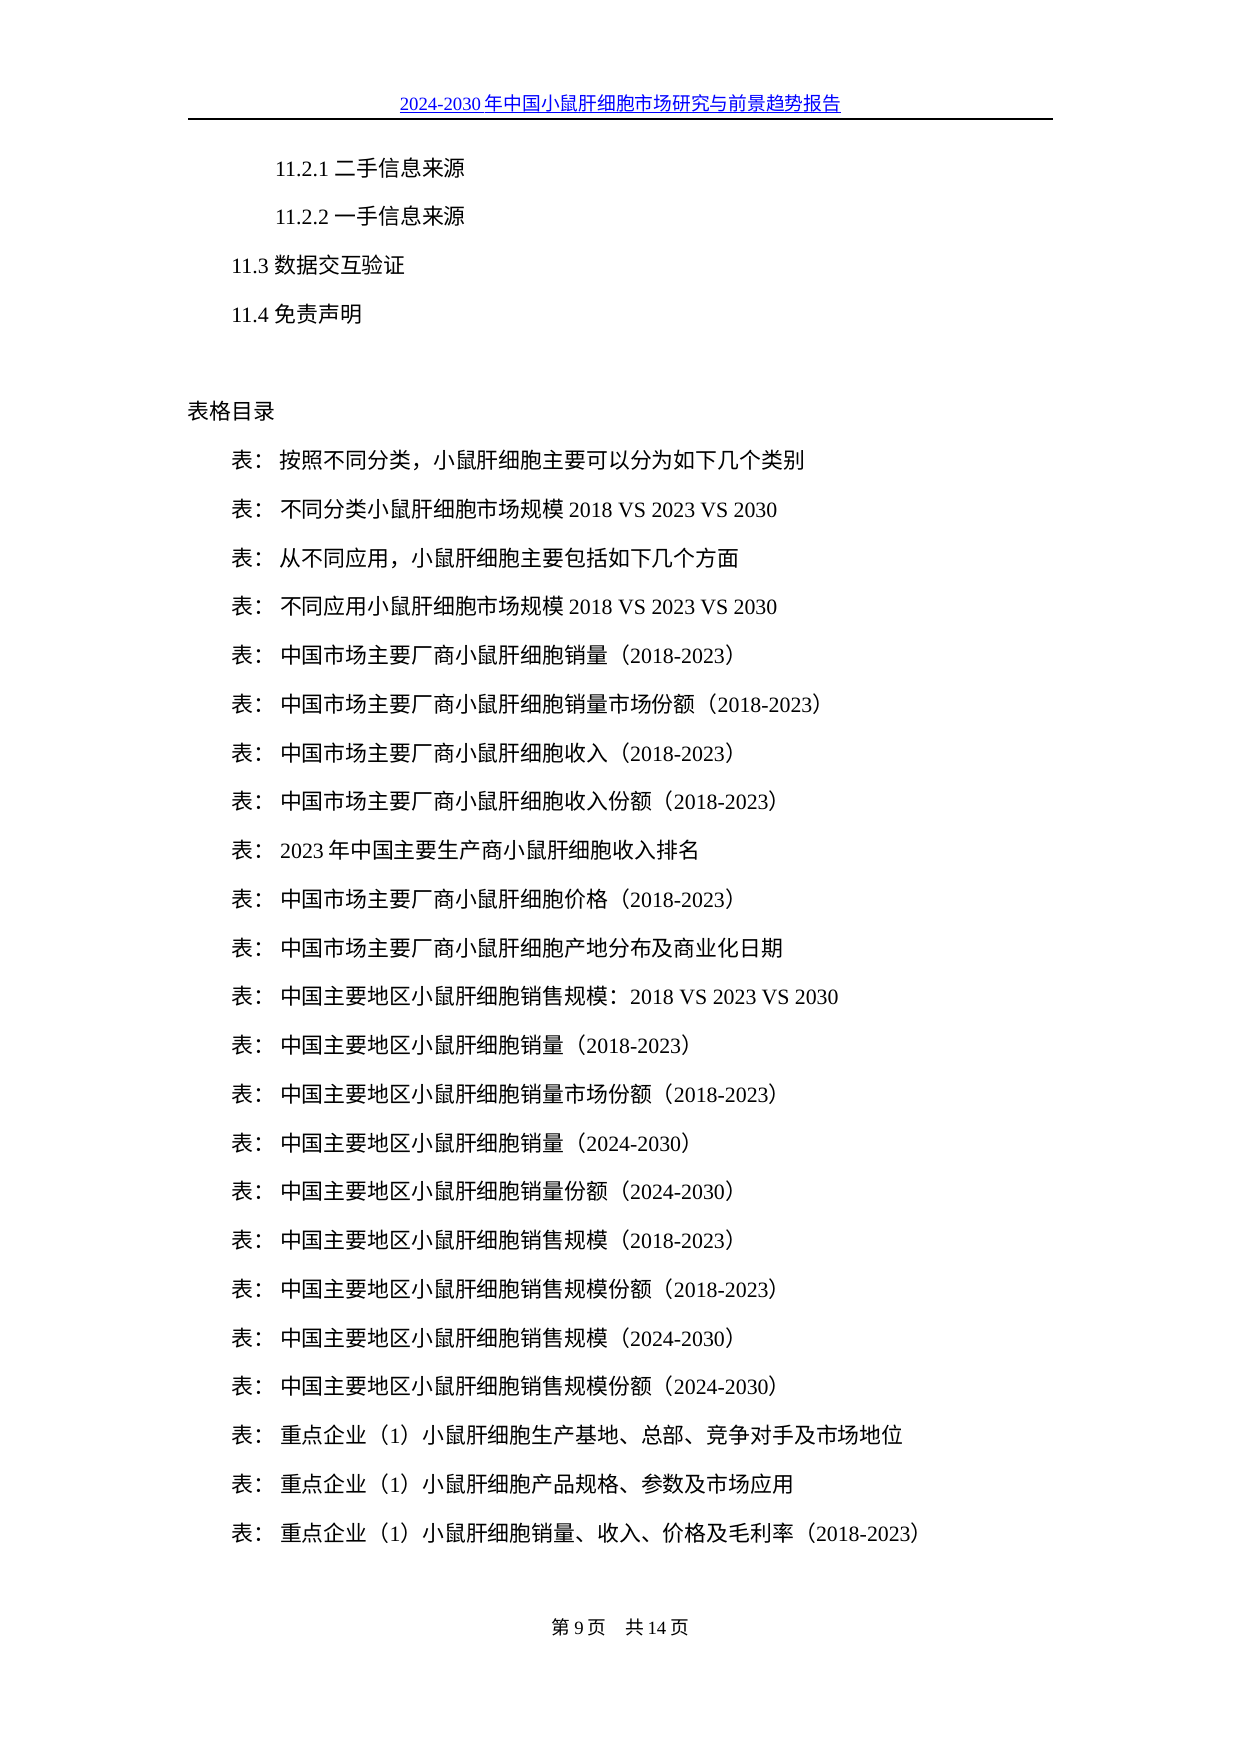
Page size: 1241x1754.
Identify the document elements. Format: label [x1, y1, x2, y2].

text [187, 150, 1053, 1548]
